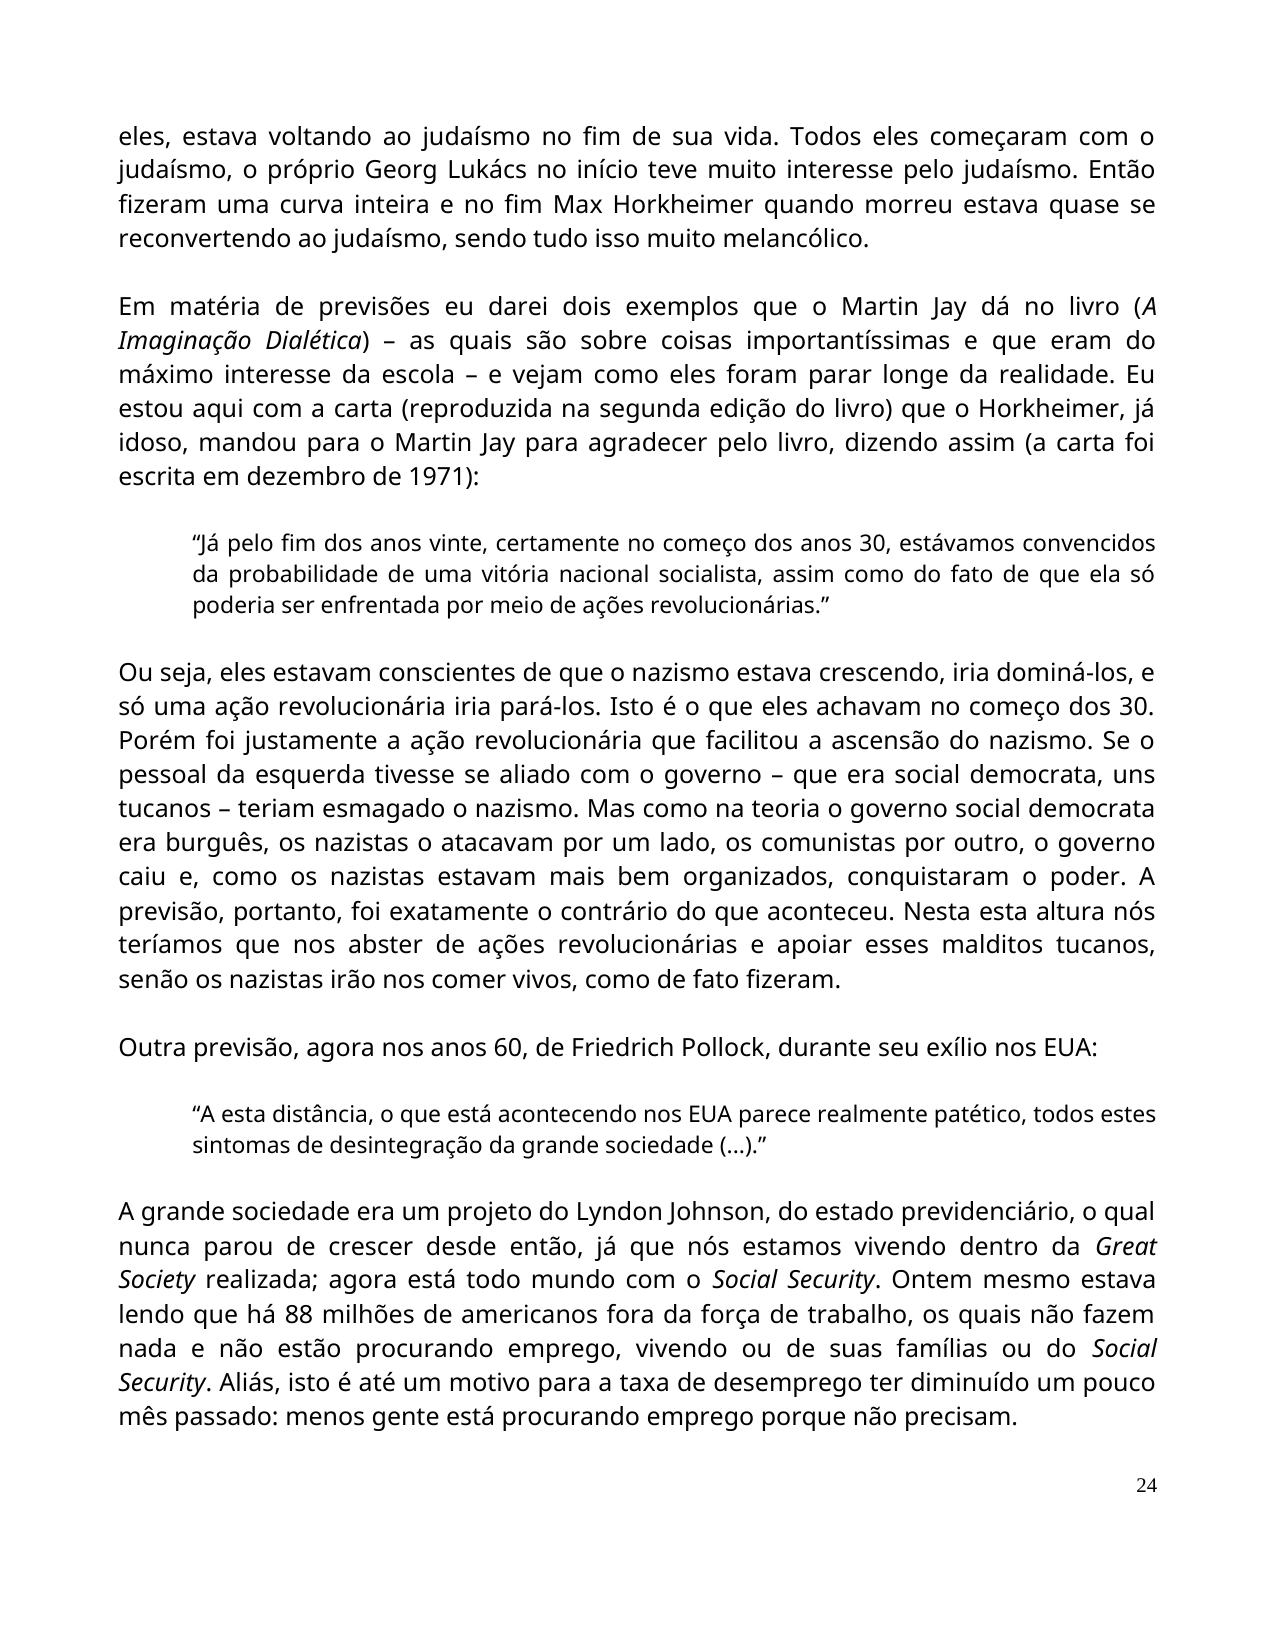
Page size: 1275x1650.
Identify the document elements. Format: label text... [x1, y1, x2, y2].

text “A esta distância, o que está acontecendo nos EUA parece realmente patético, todos estes sintomas de desintegração da grande sociedade (...).” [192, 1097, 1157, 1160]
text Outra previsão, agora nos anos 60, de Friedrich Pollock, durante seu exílio nos EUA: [118, 1029, 1157, 1063]
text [118, 118, 1157, 254]
text A grande sociedade era um projeto do Lyndon Johnson, do estado previdenciário, o qual nunca parou de crescer desde então, já que nós estamos vivendo dentro da Great Society realizada; agora está todo mundo com o Social Security. Ontem mesmo estava lendo que há 88 milhões de americanos fora da força de trabalho, os quais não fazem nada e não estão procurando emprego, vivendo ou de suas famílias ou do Social Security. Aliás, isto é até um motivo para a taxa de desemprego ter diminuído um pouco mês passado: menos gente está procurando emprego porque não precisam. [118, 1194, 1157, 1432]
text “Já pelo fim dos anos vinte, certamente no começo dos anos 30, estávamos convencidos da probabilidade de uma vitória nacional socialista, assim como do fato de que ela só poderia ser enfrentada por meio de ações revolucionárias.” [192, 527, 1157, 621]
text Ou seja, eles estavam conscientes de que o nazismo estava crescendo, iria dominá-los, e só uma ação revolucionária iria pará-los. Isto é o que eles achavam no começo dos 30. Porém foi justamente a ação revolucionária que facilitou a ascensão do nazismo. Se o pessoal da esquerda tivesse se aliado com o governo – que era social democrata, uns tucanos – teriam esmagado o nazismo. Mas como na teoria o governo social democrata era burguês, os nazistas o atacavam por um lado, os comunistas por outro, o governo caiu e, como os nazistas estavam mais bem organizados, conquistaram o poder. A previsão, portanto, foi exatamente o contrário do que aconteceu. Nesta esta altura nós teríamos que nos abster de ações revolucionárias e apoiar esses malditos tucanos, senão os nazistas irão nos comer vivos, como de fato fizeram. [118, 655, 1157, 995]
text Em matéria de previsões eu darei dois exemplos que o Martin Jay dá no livro (A Imaginação Dialética) – as quais são sobre coisas importantíssimas e que eram do máximo interesse da escola – e vejam como eles foram parar longe da realidade. Eu estou aqui com a carta (reproduzida na segunda edição do livro) que o Horkheimer, já idoso, mandou para o Martin Jay para agradecer pelo livro, dizendo assim (a carta foi escrita em dezembro de 1971): [118, 288, 1157, 493]
